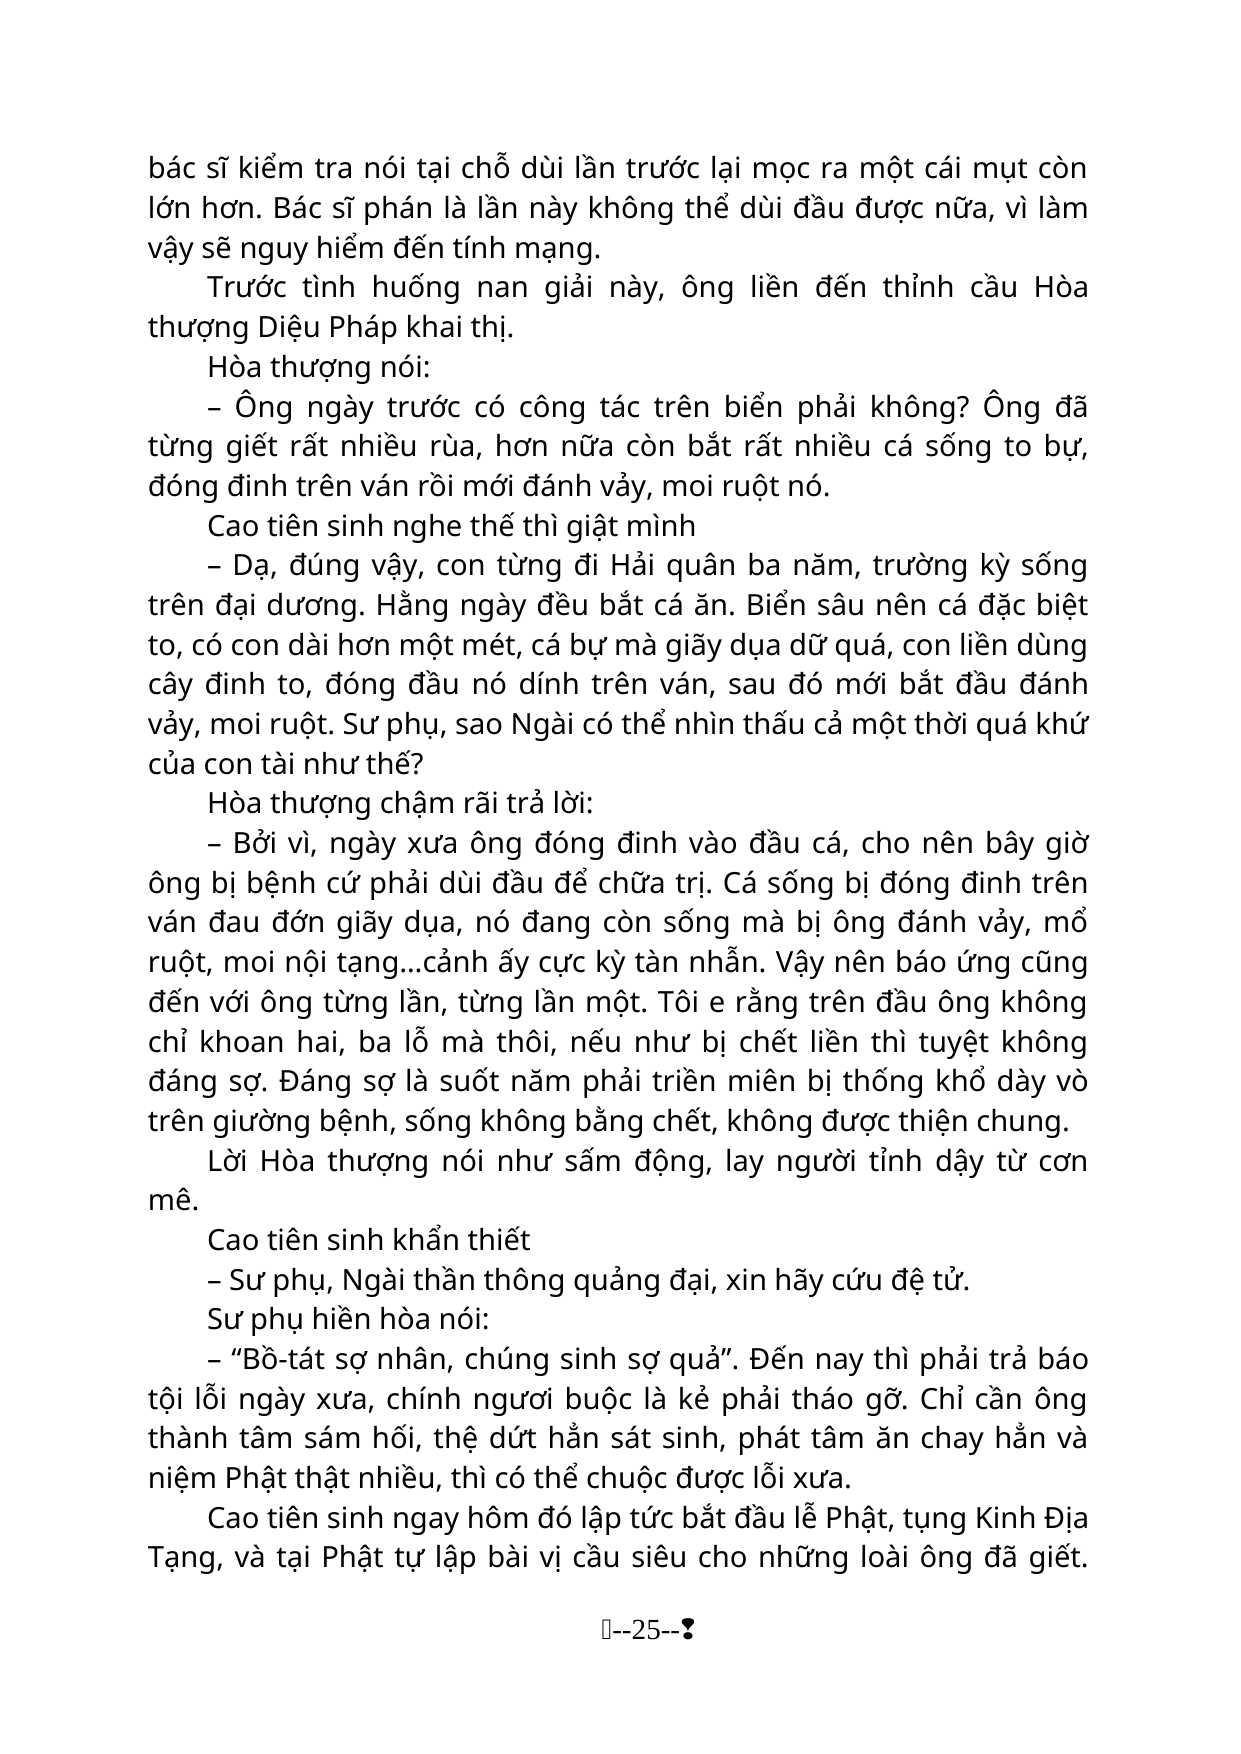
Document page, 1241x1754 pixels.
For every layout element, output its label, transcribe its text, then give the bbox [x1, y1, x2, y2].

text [148, 148, 1090, 267]
text Trước tình huống nan giải này, ông liền đến thỉnh cầu Hòa thượng Diệu Pháp khai thị. [148, 267, 1090, 346]
text – “Bồ-tát sợ nhân, chúng sinh sợ quả”. Đến nay thì phải trả báo tội lỗi ngày xưa, chính ngươi buộc là kẻ phải tháo gỡ. Chỉ cần ông thành tâm sám hối, thệ dứt hẳn sát sinh, phát tâm ăn chay hẳn và niệm Phật thật nhiều, thì có thể chuộc được lỗi xưa. [148, 1338, 1090, 1497]
text Hòa thượng nói: [148, 346, 1090, 386]
text Lời Hòa thượng nói như sấm động, lay người tỉnh dậy từ cơn mê. [148, 1140, 1090, 1219]
text Cao tiên sinh nghe thế thì giật mình [148, 505, 1090, 544]
text Sư phụ hiền hòa nói: [148, 1299, 1090, 1338]
text – Sư phụ, Ngài thần thông quảng đại, xin hãy cứu đệ tử. [148, 1259, 1090, 1299]
text Hòa thượng chậm rãi trả lời: [148, 783, 1090, 822]
text – Bởi vì, ngày xưa ông đóng đinh vào đầu cá, cho nên bây giờ ông bị bệnh cứ phải dùi đầu để chữa trị. Cá sống bị đóng đinh trên ván đau đớn giãy dụa, nó đang còn sống mà bị ông đánh vảy, mổ ruột, moi nội tạng…cảnh ấy cực kỳ tàn nhẫn. Vậy nên báo ứng cũng đến với ông từng lần, từng lần một. Tôi e rằng trên đầu ông không chỉ khoan hai, ba lỗ mà thôi, nếu như bị chết liền thì tuyệt không đáng sợ. Đáng sợ là suốt năm phải triền miên bị thống khổ dày vò trên giường bệnh, sống không bằng chết, không được thiện chung. [148, 822, 1090, 1140]
text – Dạ, đúng vậy, con từng đi Hải quân ba năm, trường kỳ sống trên đại dương. Hằng ngày đều bắt cá ăn. Biển sâu nên cá đặc biệt to, có con dài hơn một mét, cá bự mà giãy dụa dữ quá, con liền dùng cây đinh to, đóng đầu nó dính trên ván, sau đó mới bắt đầu đánh vảy, moi ruột. Sư phụ, sao Ngài có thể nhìn thấu cả một thời quá khứ của con tài như thế? [148, 544, 1090, 783]
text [148, 1497, 1090, 1576]
text Cao tiên sinh khẩn thiết [148, 1219, 1090, 1259]
text – Ông ngày trước có công tác trên biển phải không? Ông đã từng giết rất nhiều rùa, hơn nữa còn bắt rất nhiều cá sống to bự, đóng đinh trên ván rồi mới đánh vảy, moi ruột nó. [148, 386, 1090, 505]
